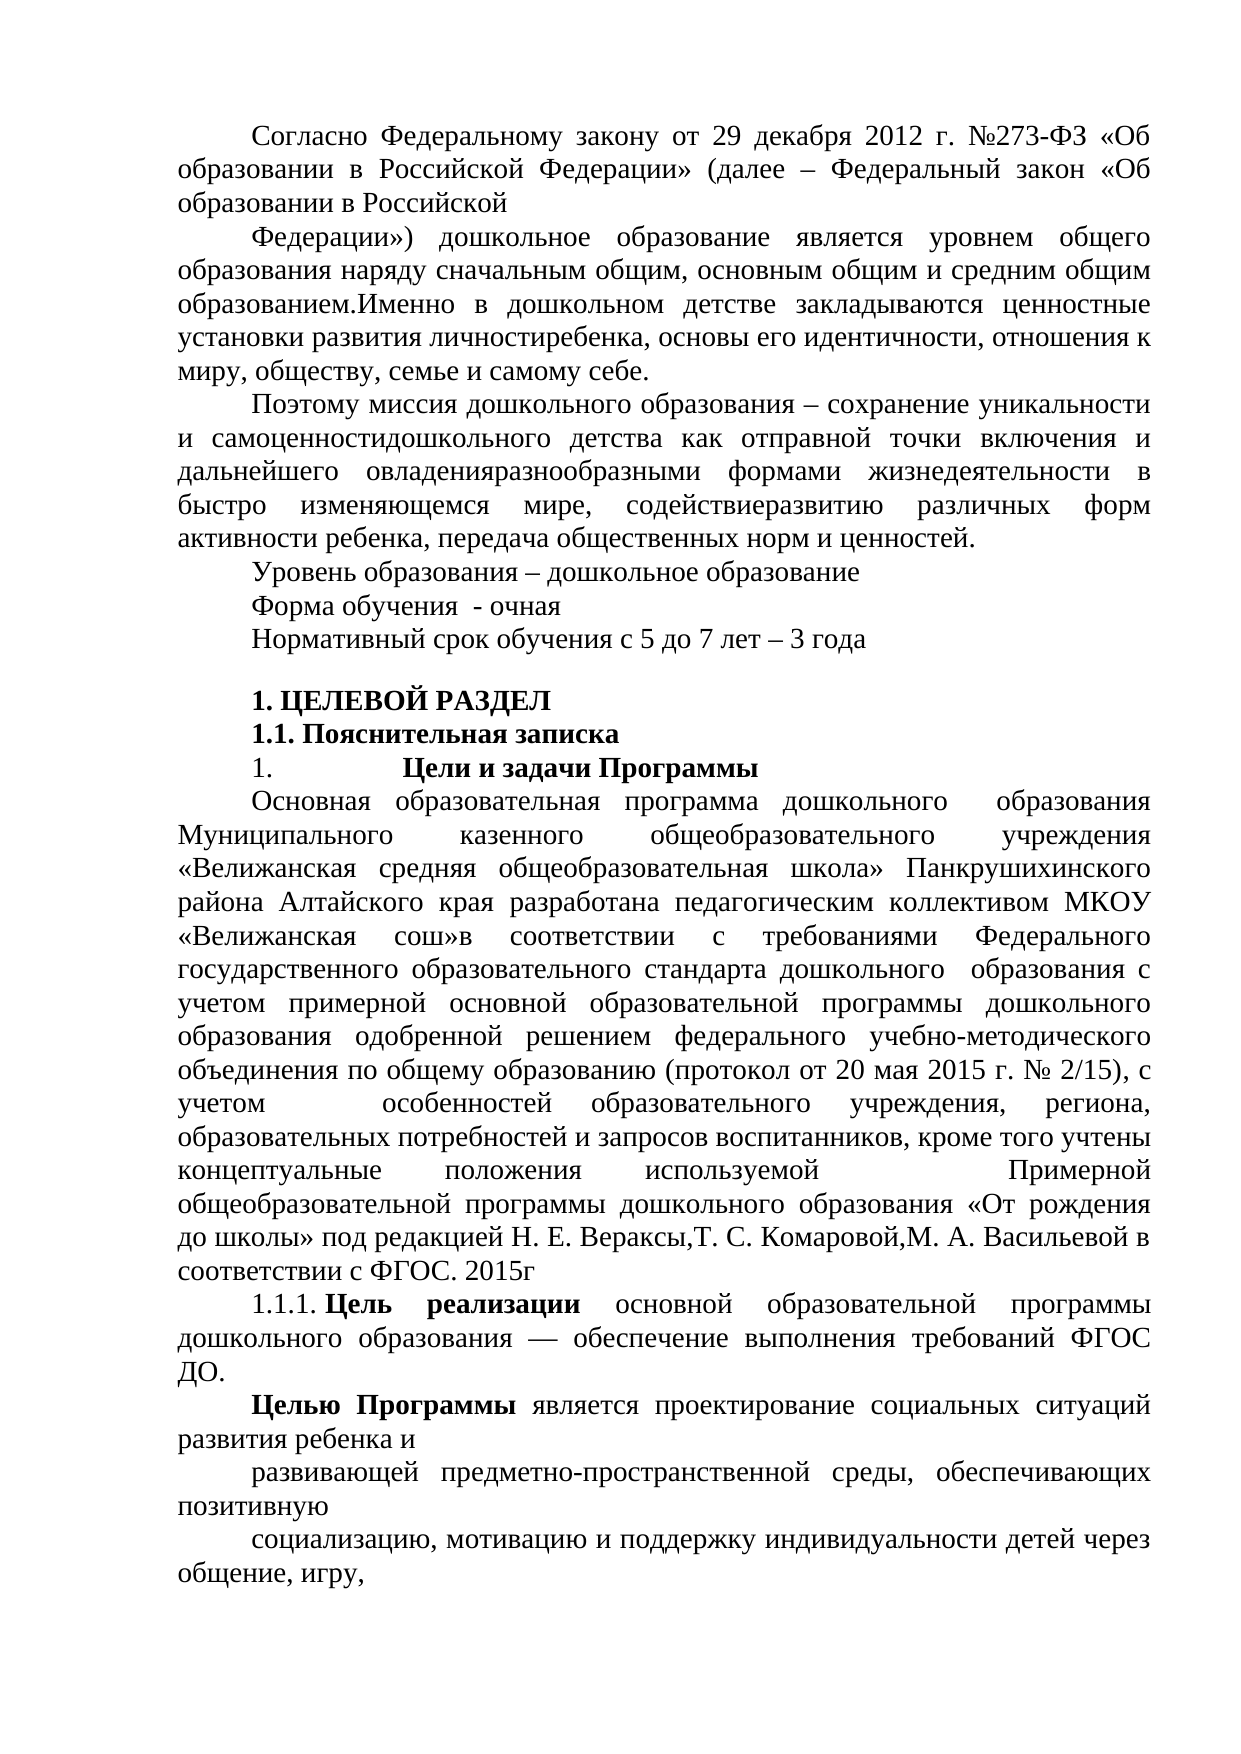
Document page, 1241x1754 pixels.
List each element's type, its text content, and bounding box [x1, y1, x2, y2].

text Нормативный срок обучения с 5 до 7 лет – 3 года [177, 621, 1152, 655]
list Цели и задачи Программы [177, 750, 1152, 783]
text 1.1. Пояснительная записка [177, 716, 1152, 750]
text Целью Программы является проектирование социальных ситуаций развития ребенка и [177, 1387, 1152, 1454]
text Согласно Федеральному закону от 29 декабря 2012 г. №273-ФЗ «Об образовании в Российской Федерации» (далее – Федеральный закон «Об образовании в Российской [177, 118, 1152, 219]
text социализацию, мотивацию и поддержку индивидуальности детей через общение, игру, [177, 1521, 1152, 1588]
text Форма обучения - очная [177, 588, 1152, 621]
text развивающей предметно-пространственной среды, обеспечивающих позитивную [177, 1454, 1152, 1521]
list Цель реализации основной образовательной программы дошкольного образования — обеспечение выполнения требований ФГОС ДО. [177, 1287, 1152, 1387]
text 1. ЦЕЛЕВОЙ РАЗДЕЛ [177, 683, 1152, 716]
text Поэтому миссия дошкольного образования – сохранение уникальности и самоценностидошкольного детства как отправной точки включения и дальнейшего овладенияразнообразными формами жизнедеятельности в быстро изменяющемся мире, содействиеразвитию различных форм активности ребенка, передача общественных норм и ценностей. [177, 386, 1152, 554]
text Уровень образования – дошкольное образование [177, 554, 1152, 588]
text Основная образовательная программа дошкольного образования Муниципального казенного общеобразовательного учреждения «Велижанская средняя общеобразовательная школа» Панкрушихинского района Алтайского края разработана педагогическим коллективом МКОУ «Велижанская сош»в соответствии с требованиями Федерального государственного образовательного стандарта дошкольного образования с учетом примерной основной образовательной программы дошкольного образования одобренной решением федерального учебно-методического объединения по общему образованию (протокол от 20 мая 2015 г. № 2/15), с учетом особенностей образовательного учреждения, региона, образовательных потребностей и запросов воспитанников, кроме того учтены концептуальные положения используемой Примерной общеобразовательной программы дошкольного образования «От рождения до школы» под редакцией Н. Е. Вераксы,Т. С. Комаровой,М. А. Васильевой в соответствии с ФГОС. 2015г [177, 783, 1152, 1287]
text Федерации») дошкольное образование является уровнем общего образования наряду сначальным общим, основным общим и средним общим образованием.Именно в дошкольном детстве закладываются ценностные установки развития личностиребенка, основы его идентичности, отношения к миру, обществу, семье и самому себе. [177, 219, 1152, 386]
